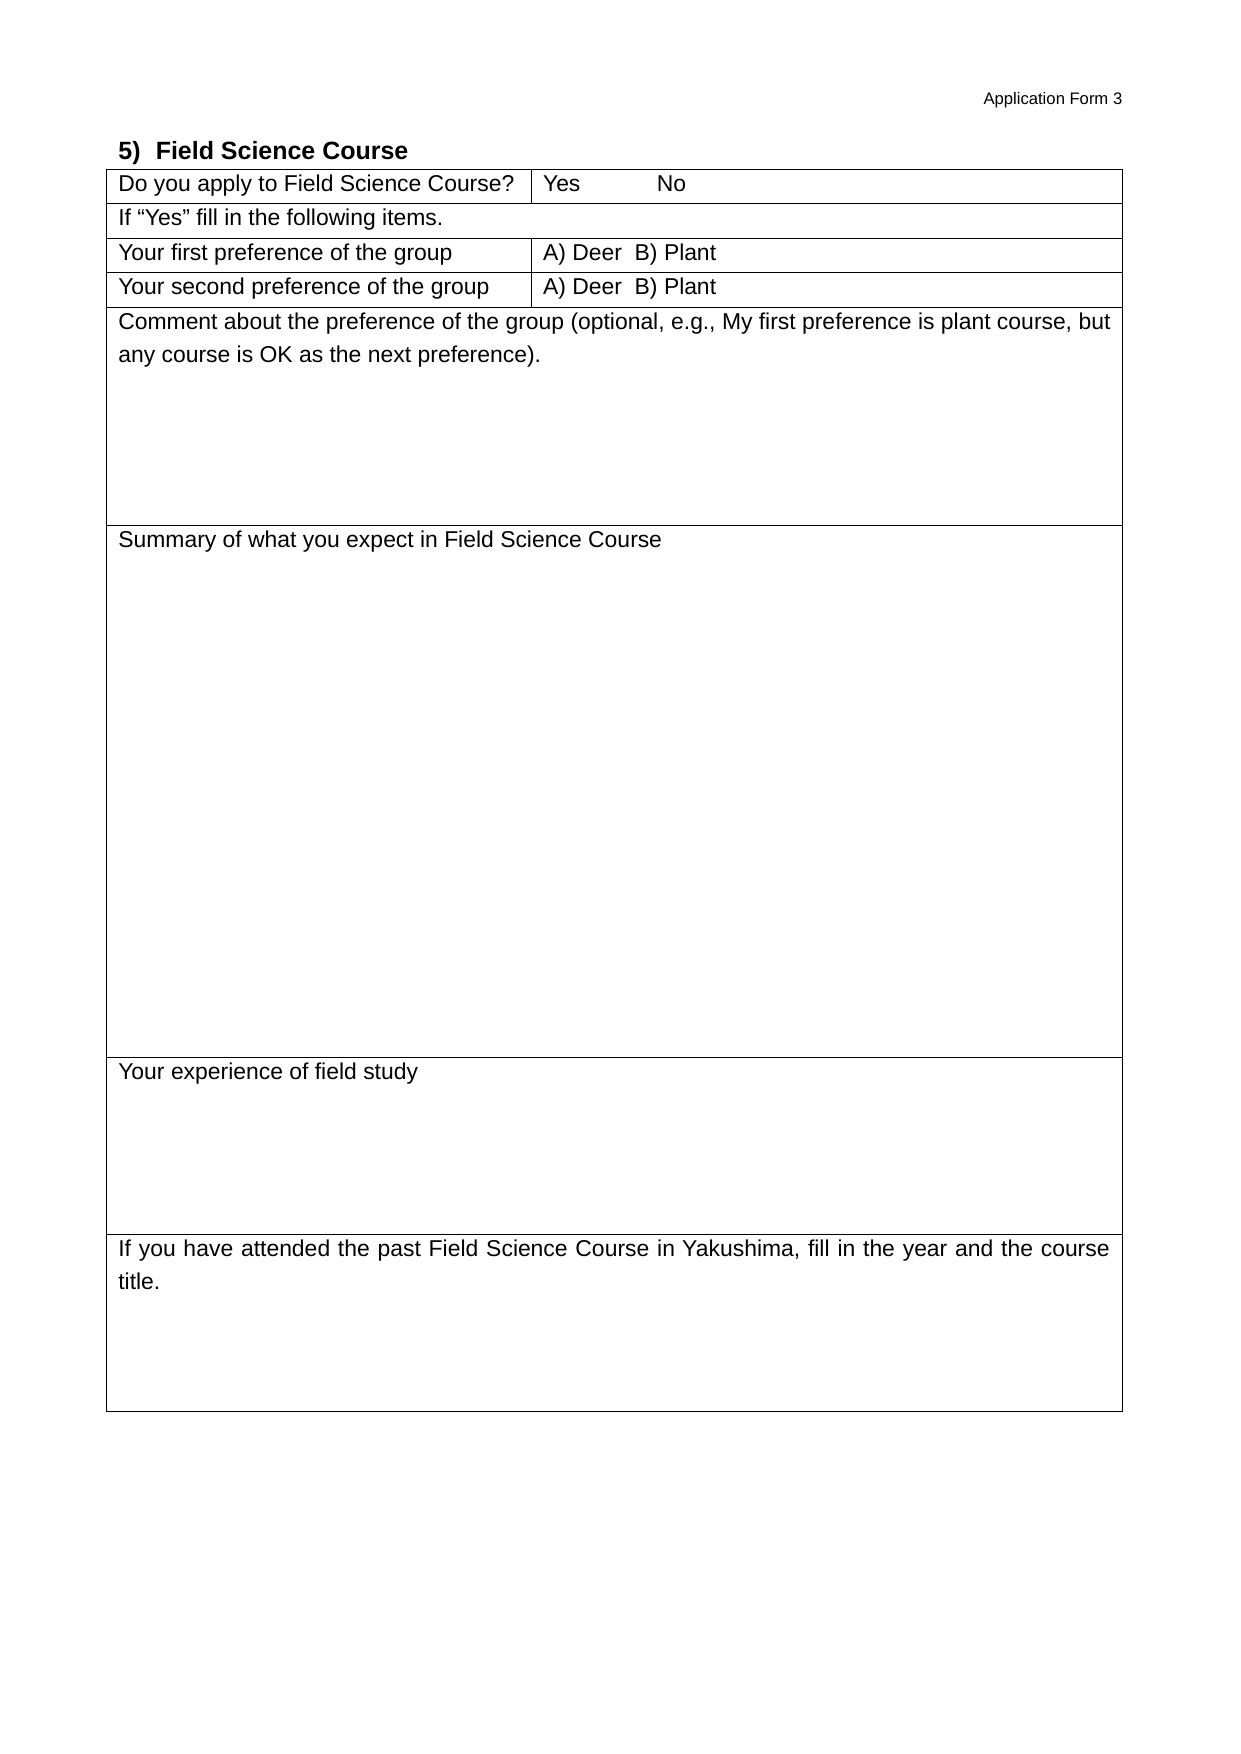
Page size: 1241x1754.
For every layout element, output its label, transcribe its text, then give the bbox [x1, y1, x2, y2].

table_header Yes No [532, 170, 1122, 203]
table_cell Comment about the preference of the group (optional, e.g., My first preference is plant course, but any course is OK as the next preference). [107, 308, 1122, 525]
list Field Science Course [118, 131, 1122, 169]
table_cell Your second preference of the group [107, 273, 531, 307]
table_cell If you have attended the past Field Science Course in Yakushima, fill in the year and the course title. [107, 1235, 1122, 1411]
table_cell Summary of what you expect in Field Science Course [107, 526, 1122, 1057]
table_cell A) Deer B) Plant [532, 273, 1122, 307]
table_cell A) Deer B) Plant [532, 239, 1122, 272]
table_cell Your first preference of the group [107, 239, 531, 272]
table_cell Your experience of field study [107, 1058, 1122, 1234]
table_header Do you apply to Field Science Course? [107, 170, 531, 203]
table_cell If “Yes” fill in the following items. [107, 204, 1122, 238]
